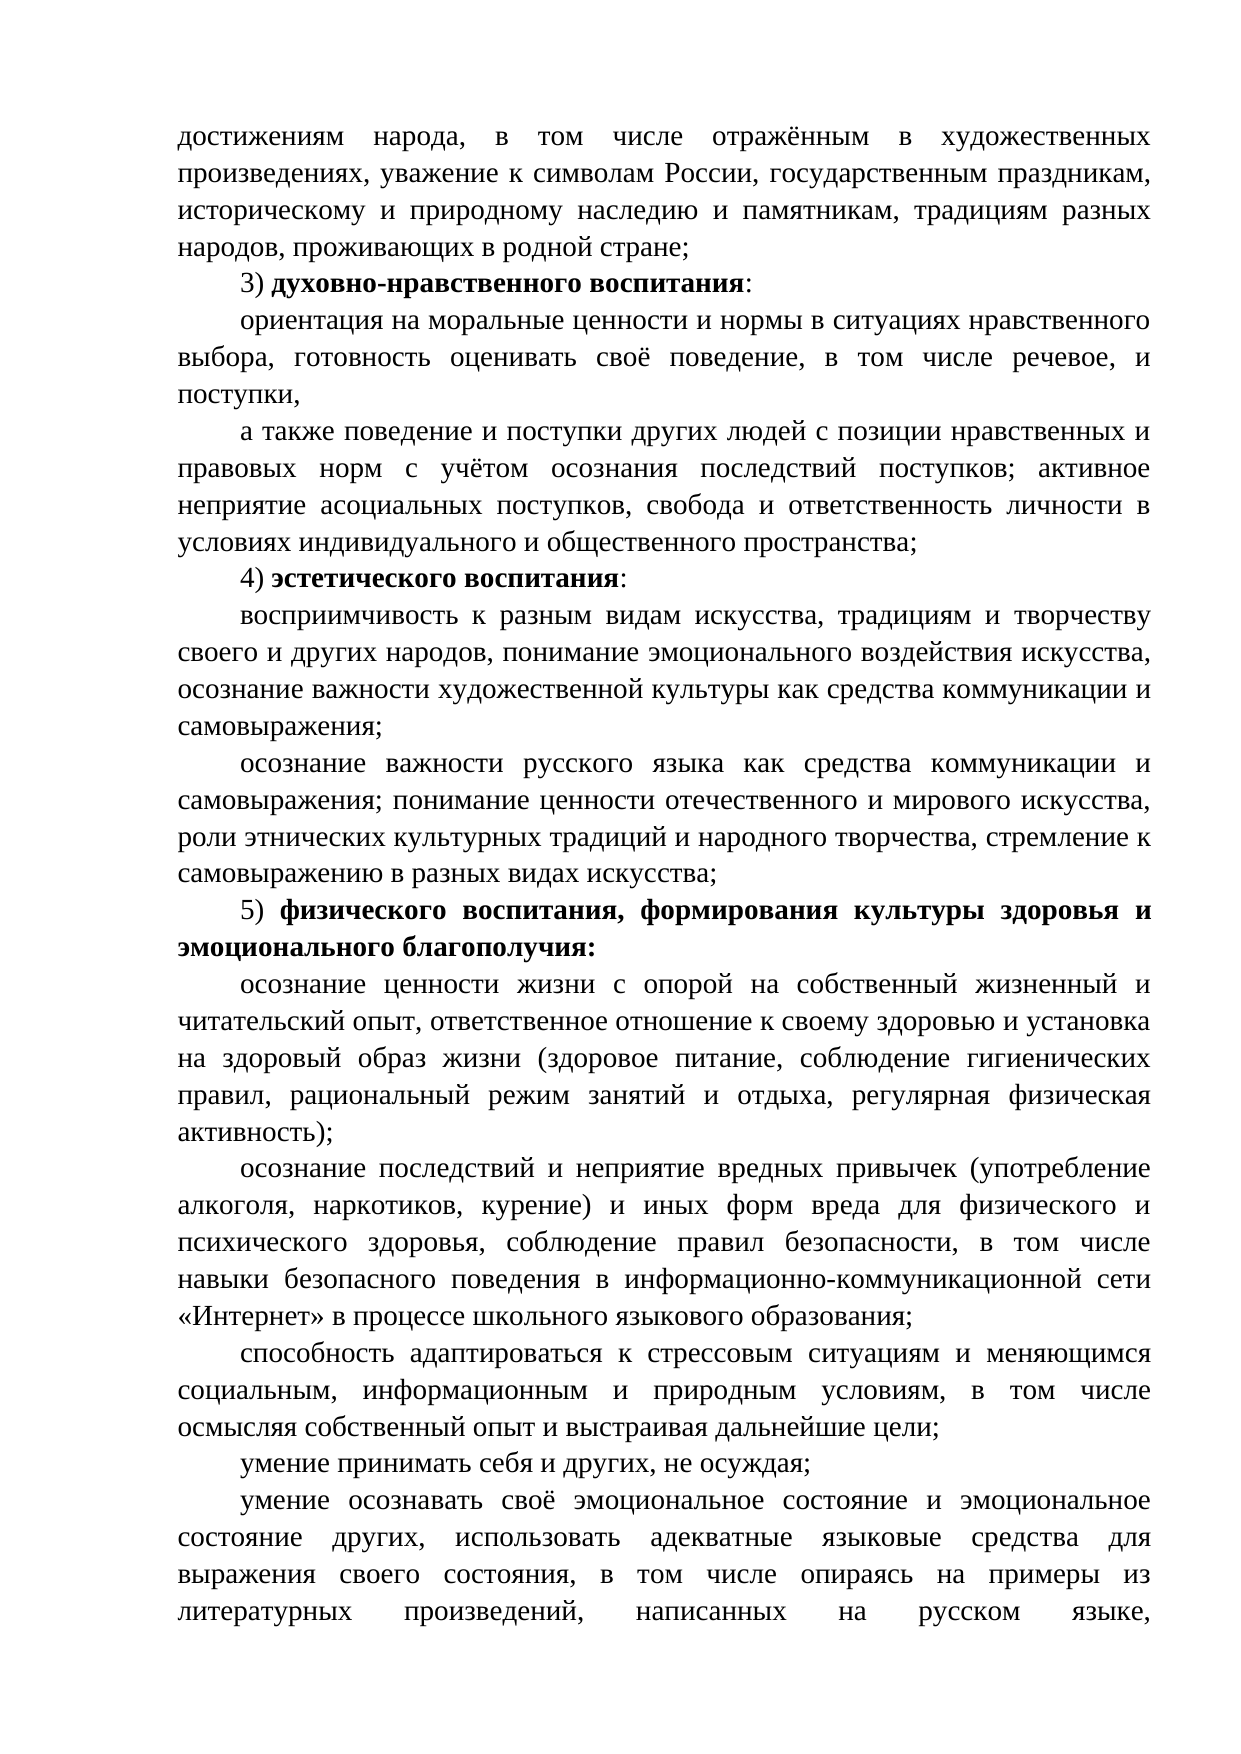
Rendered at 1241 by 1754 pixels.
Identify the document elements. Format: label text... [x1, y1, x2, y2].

text ориентация на моральные ценности и нормы в ситуациях нравственного выбора, готовность оценивать своё поведение, в том числе речевое, и поступки, [177, 302, 1152, 410]
text осознание важности русского языка как средства коммуникации и самовыражения; понимание ценности отечественного и мирового искусства, роли этнических культурных традиций и народного творчества, стремление к самовыражению в разных видах искусства; [177, 745, 1152, 889]
text осознание ценности жизни с опорой на собственный жизненный и читательский опыт, ответственное отношение к своему здоровью и установка на здоровый образ жизни (здоровое питание, соблюдение гигиенических правил, рациональный режим занятий и отдыха, регулярная физическая активность); [177, 966, 1152, 1147]
text а также поведение и поступки других людей с позиции нравственных и правовых норм с учётом осознания последствий поступков; активное неприятие асоциальных поступков, свобода и ответственность личности в условиях индивидуального и общественного пространства; [177, 413, 1152, 557]
text 5) физического воспитания, формирования культуры здоровья и эмоционального благополучия: [177, 892, 1152, 963]
text осознание последствий и неприятие вредных привычек (употребление алкоголя, наркотиков, курение) и иных форм вреда для физического и психического здоровья, соблюдение правил безопасности, в том числе навыки безопасного поведения в информационно-коммуникационной сети «Интернет» в процессе школьного языкового образования; [177, 1151, 1152, 1332]
text 3) духовно-нравственного воспитания: [177, 266, 1152, 299]
text умение принимать себя и других, не осуждая; [177, 1446, 1152, 1479]
text восприимчивость к разным видам искусства, традициям и творчеству своего и других народов, понимание эмоционального воздействия искусства, осознание важности художественной культуры как средства коммуникации и самовыражения; [177, 597, 1152, 742]
text 4) эстетического воспитания: [177, 561, 1152, 594]
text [177, 1482, 1152, 1627]
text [177, 118, 1152, 262]
text способность адаптироваться к стрессовым ситуациям и меняющимся социальным, информационным и природным условиям, в том числе осмысляя собственный опыт и выстраивая дальнейшие цели; [177, 1335, 1152, 1442]
